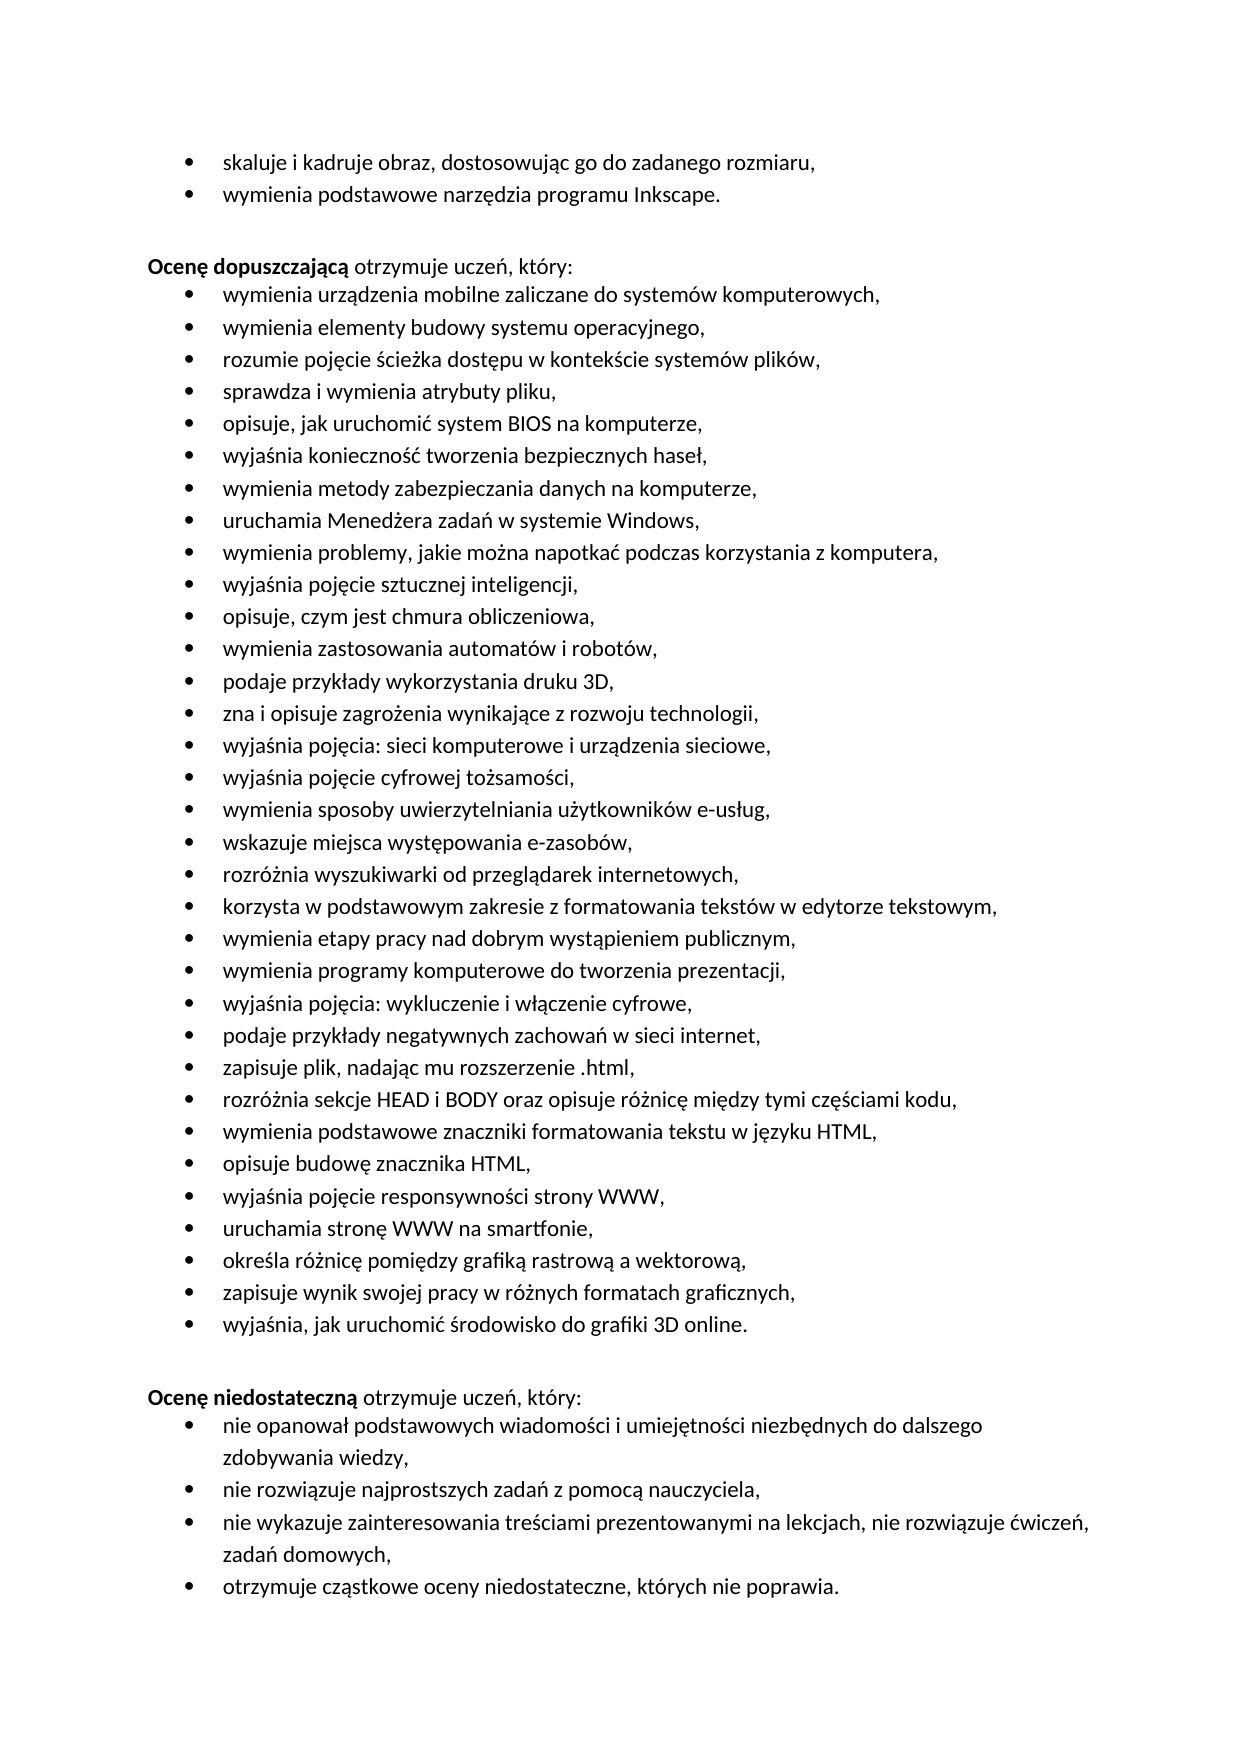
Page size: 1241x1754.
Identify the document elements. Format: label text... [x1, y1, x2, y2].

list uruchamia Menedżera zadań w systemie Windows, [185, 506, 1093, 534]
list wymienia sposoby uwierzytelniania użytkowników e-usług, [185, 796, 1093, 823]
list wyjaśnia pojęcia: sieci komputerowe i urządzenia sieciowe, [185, 731, 1093, 759]
list opisuje budowę znacznika HTML, [185, 1149, 1093, 1178]
list wyjaśnia pojęcia: wykluczenie i włączenie cyfrowe, [185, 989, 1093, 1017]
list otrzymuje cząstkowe oceny niedostateczne, których nie poprawia. [185, 1572, 1093, 1600]
list korzysta w podstawowym zakresie z formatowania tekstów w edytorze tekstowym, [185, 892, 1093, 920]
list sprawdza i wymienia atrybuty pliku, [185, 377, 1093, 405]
list określa różnicę pomiędzy grafiką rastrową a wektorową, [185, 1246, 1093, 1274]
list wyjaśnia pojęcie sztucznej inteligencji, [185, 570, 1093, 598]
list zapisuje plik, nadając mu rozszerzenie .html, [185, 1053, 1093, 1081]
list rozróżnia sekcje HEAD i BODY oraz opisuje różnicę między tymi częściami kodu, [185, 1085, 1093, 1113]
list nie wykazuje zainteresowania treściami prezentowanymi na lekcjach, nie rozwiązuje ćwiczeń, zadań domowych, [185, 1508, 1093, 1568]
list wymienia etapy pracy nad dobrym wystąpieniem publicznym, [185, 924, 1093, 952]
list podaje przykłady wykorzystania druku 3D, [185, 667, 1093, 695]
list wymienia elementy budowy systemu operacyjnego, [185, 313, 1093, 341]
list wyjaśnia konieczność tworzenia bezpiecznych haseł, [185, 441, 1093, 469]
list wyjaśnia, jak uruchomić środowisko do grafiki 3D online. [185, 1311, 1093, 1338]
list opisuje, jak uruchomić system BIOS na komputerze, [185, 409, 1093, 437]
list wyjaśnia pojęcie responsywności strony WWW, [185, 1182, 1093, 1210]
list rozróżnia wyszukiwarki od przeglądarek internetowych, [185, 860, 1093, 888]
list skaluje i kadruje obraz, dostosowując go do zadanego rozmiaru, [185, 148, 1093, 176]
list wymienia zastosowania automatów i robotów, [185, 634, 1093, 663]
list wymienia urządzenia mobilne zaliczane do systemów komputerowych, [185, 281, 1093, 308]
list wyjaśnia pojęcie cyfrowej tożsamości, [185, 763, 1093, 791]
list wymienia programy komputerowe do tworzenia prezentacji, [185, 956, 1093, 984]
list zapisuje wynik swojej pracy w różnych formatach graficznych, [185, 1278, 1093, 1306]
list wymienia problemy, jakie można napotkać podczas korzystania z komputera, [185, 538, 1093, 566]
list wymienia metody zabezpieczania danych na komputerze, [185, 474, 1093, 502]
list nie opanował podstawowych wiadomości i umiejętności niezbędnych do dalszego zdobywania wiedzy, [185, 1411, 1093, 1471]
list opisuje, czym jest chmura obliczeniowa, [185, 602, 1093, 630]
list podaje przykłady negatywnych zachowań w sieci internet, [185, 1021, 1093, 1049]
list wymienia podstawowe narzędzia programu Inkscape. [185, 180, 1093, 208]
list zna i opisuje zagrożenia wynikające z rozwoju technologii, [185, 699, 1093, 727]
text Ocenę niedostateczną otrzymuje uczeń, który: [148, 1383, 1093, 1411]
text Ocenę dopuszczającą otrzymuje uczeń, który: [148, 252, 1093, 281]
list nie rozwiązuje najprostszych zadań z pomocą nauczyciela, [185, 1476, 1093, 1504]
list rozumie pojęcie ścieżka dostępu w kontekście systemów plików, [185, 345, 1093, 373]
list wskazuje miejsca występowania e-zasobów, [185, 828, 1093, 856]
list wymienia podstawowe znaczniki formatowania tekstu w języku HTML, [185, 1117, 1093, 1145]
list uruchamia stronę WWW na smartfonie, [185, 1214, 1093, 1242]
